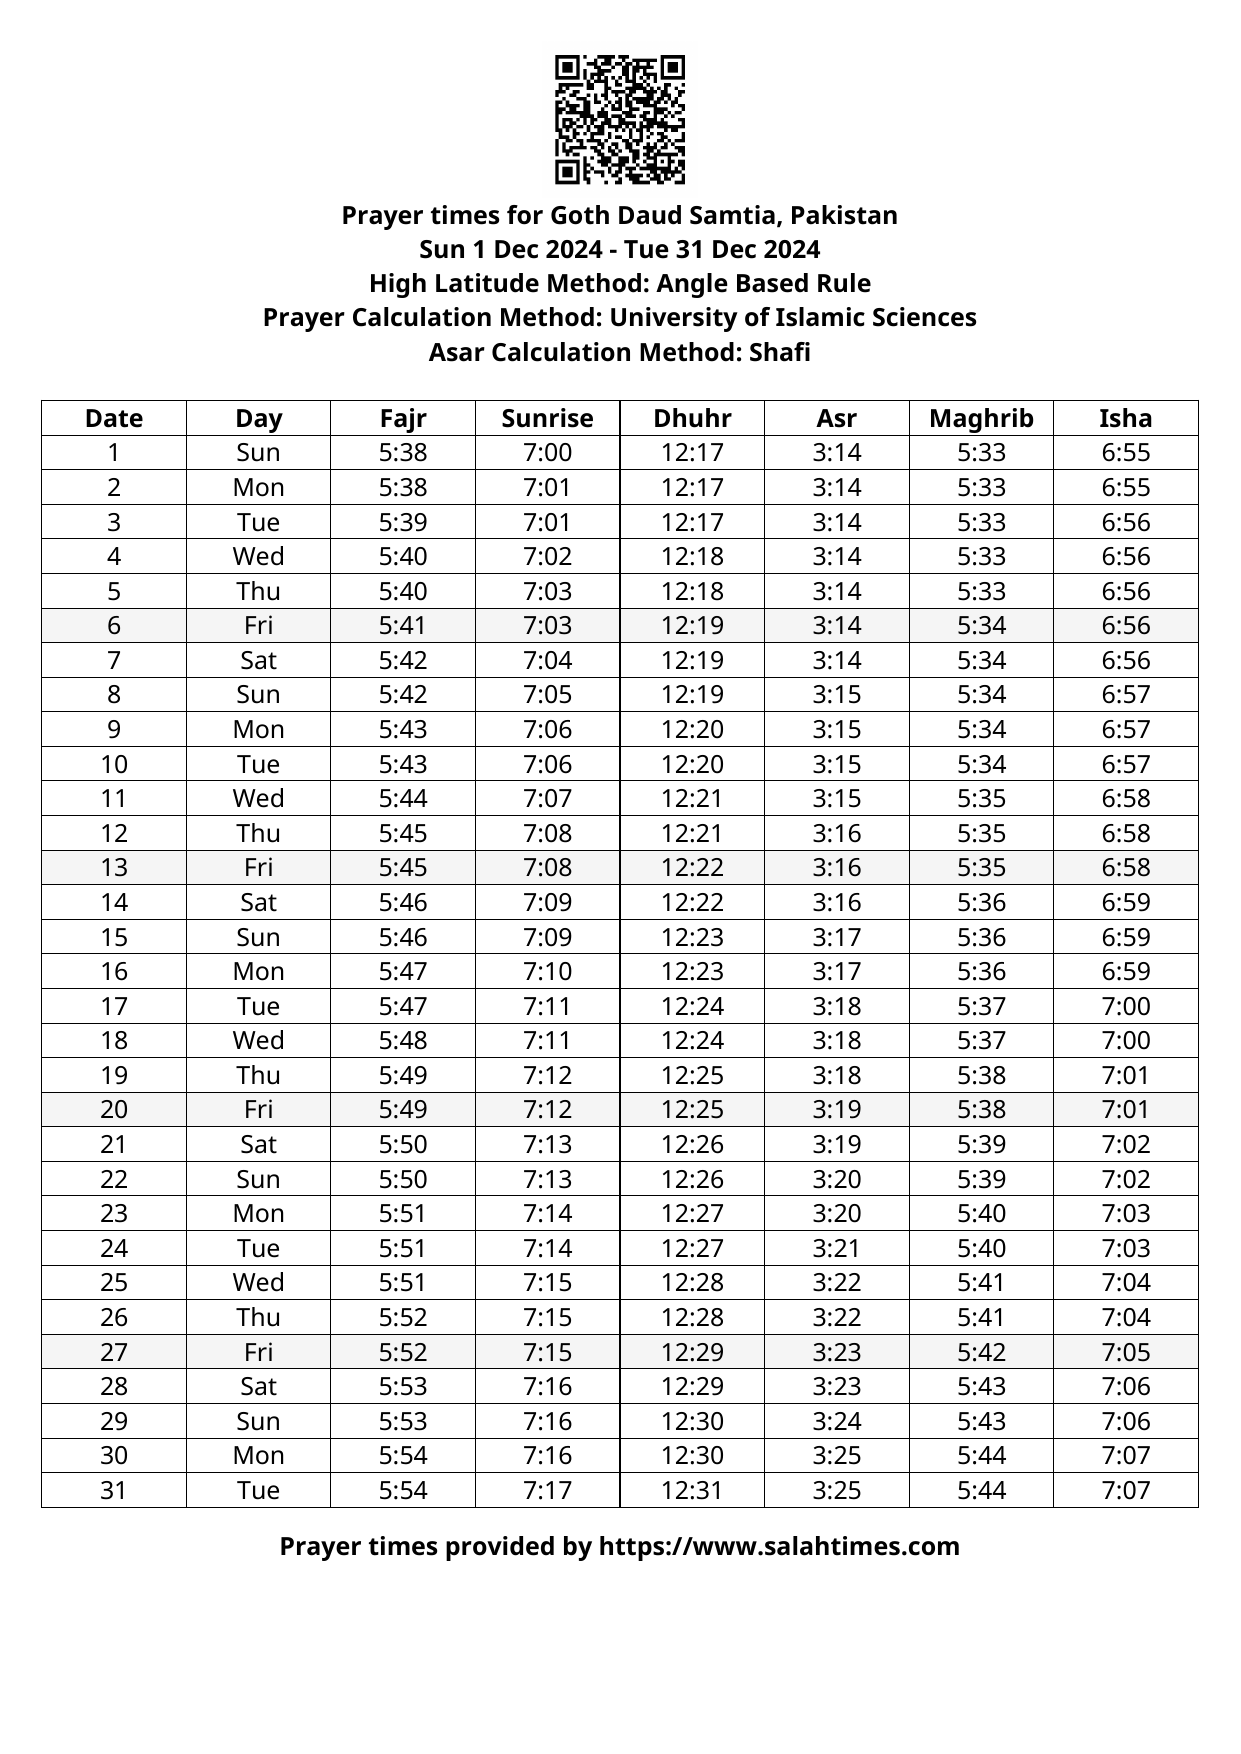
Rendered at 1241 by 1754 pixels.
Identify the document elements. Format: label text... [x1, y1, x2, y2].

table_cell 5:54 [331, 1473, 475, 1507]
table_cell 5:33 [910, 574, 1053, 607]
table_cell 5:34 [910, 609, 1053, 642]
table_cell 7:02 [1054, 1162, 1198, 1195]
table_header Sunrise [476, 401, 619, 434]
table_cell 7:17 [476, 1473, 619, 1507]
table_cell 7:11 [476, 989, 619, 1022]
table_cell 5:35 [910, 781, 1053, 815]
table_cell 13 [42, 851, 186, 884]
text Prayer Calculation Method: University of Islamic Sciences [42, 300, 1198, 334]
table_cell 6 [42, 609, 186, 642]
table_cell 29 [42, 1404, 186, 1437]
table_cell 5:40 [331, 574, 475, 607]
table_cell 12:29 [621, 1369, 764, 1403]
table_cell 5:51 [331, 1266, 475, 1299]
table_cell 12:31 [621, 1473, 764, 1507]
table_cell 10 [42, 747, 186, 780]
table_cell Wed [187, 539, 330, 573]
table_cell 6:57 [1054, 712, 1198, 746]
table_cell 3:14 [765, 539, 909, 573]
table_cell 23 [42, 1196, 186, 1230]
table_cell 5:49 [331, 1058, 475, 1092]
table_cell 7:07 [1054, 1439, 1198, 1472]
table_cell 26 [42, 1300, 186, 1334]
table_cell Mon [187, 954, 330, 988]
table_cell 12:18 [621, 574, 764, 607]
table_cell 3:14 [765, 470, 909, 504]
table_cell 12:19 [621, 643, 764, 677]
table_cell 7:10 [476, 954, 619, 988]
table_cell 3:19 [765, 1093, 909, 1126]
table_cell 3:20 [765, 1162, 909, 1195]
table_cell 5:40 [331, 539, 475, 573]
table_cell Sat [187, 885, 330, 919]
table_cell 7:09 [476, 885, 619, 919]
table_header Maghrib [910, 401, 1053, 434]
table_header Day [187, 401, 330, 434]
table_cell 5:42 [331, 643, 475, 677]
table_cell 5:40 [910, 1196, 1053, 1230]
table_cell 7:07 [1054, 1473, 1198, 1507]
table_cell 12:20 [621, 747, 764, 780]
table_cell 3:16 [765, 816, 909, 849]
table_cell 5:41 [910, 1300, 1053, 1334]
table_cell 6:56 [1054, 643, 1198, 677]
table_cell 12:21 [621, 781, 764, 815]
text Sun 1 Dec 2024 - Tue 31 Dec 2024 [42, 232, 1198, 266]
table_cell Sat [187, 643, 330, 677]
table_cell 12:17 [621, 505, 764, 538]
table_cell 7:16 [476, 1439, 619, 1472]
table_cell 15 [42, 920, 186, 953]
table_cell 5:34 [910, 747, 1053, 780]
picture [542, 41, 699, 198]
table_cell Thu [187, 816, 330, 849]
table_cell 7:15 [476, 1266, 619, 1299]
table_cell 2 [42, 470, 186, 504]
table_cell Mon [187, 712, 330, 746]
table_cell 5:43 [331, 747, 475, 780]
table_cell 5:35 [910, 816, 1053, 849]
table_cell 5:33 [910, 470, 1053, 504]
table_header Dhuhr [621, 401, 764, 434]
table_cell 7:02 [476, 539, 619, 573]
table_cell 12:22 [621, 851, 764, 884]
table_cell 3:18 [765, 989, 909, 1022]
table_cell 6:56 [1054, 574, 1198, 607]
table_cell 20 [42, 1093, 186, 1126]
table_cell 12:28 [621, 1266, 764, 1299]
table_cell 3:14 [765, 643, 909, 677]
table_cell 17 [42, 989, 186, 1022]
table_cell 12:24 [621, 989, 764, 1022]
table_cell 3:20 [765, 1196, 909, 1230]
table_cell 5:38 [910, 1058, 1053, 1092]
table_cell 5:44 [910, 1439, 1053, 1472]
table_cell 7:01 [1054, 1093, 1198, 1126]
table_cell 5:52 [331, 1300, 475, 1334]
table_cell 7:12 [476, 1058, 619, 1092]
table_cell 12:28 [621, 1300, 764, 1334]
table_cell 5:38 [331, 470, 475, 504]
table_cell 30 [42, 1439, 186, 1472]
table_cell 5:39 [910, 1162, 1053, 1195]
table_cell 7:12 [476, 1093, 619, 1126]
table_cell 28 [42, 1369, 186, 1403]
table_cell 7:08 [476, 851, 619, 884]
table_cell 12:30 [621, 1404, 764, 1437]
table_cell 5:48 [331, 1024, 475, 1057]
table_header Asr [765, 401, 909, 434]
table_cell 6:58 [1054, 851, 1198, 884]
table_cell 9 [42, 712, 186, 746]
table_cell 5:46 [331, 920, 475, 953]
table_cell Thu [187, 574, 330, 607]
table_cell Sun [187, 678, 330, 711]
table_cell 7:03 [476, 574, 619, 607]
table_cell 5:45 [331, 851, 475, 884]
table_cell 12:26 [621, 1127, 764, 1161]
table_cell 12:29 [621, 1335, 764, 1368]
table_cell 5:42 [910, 1335, 1053, 1368]
table_cell Sun [187, 436, 330, 469]
table_cell 7:09 [476, 920, 619, 953]
table_cell 16 [42, 954, 186, 988]
table_cell 1 [42, 436, 186, 469]
table_cell 12:19 [621, 609, 764, 642]
table_cell Sat [187, 1369, 330, 1403]
table_cell 3:25 [765, 1473, 909, 1507]
table_cell 6:57 [1054, 747, 1198, 780]
table_cell 5:47 [331, 989, 475, 1022]
table_cell Fri [187, 851, 330, 884]
table_cell Mon [187, 470, 330, 504]
text High Latitude Method: Angle Based Rule [42, 266, 1198, 300]
table_cell 3:14 [765, 505, 909, 538]
table_cell 7:03 [1054, 1196, 1198, 1230]
table_cell 5:36 [910, 954, 1053, 988]
table_cell 4 [42, 539, 186, 573]
table_cell 7:06 [476, 747, 619, 780]
table_cell 5:36 [910, 885, 1053, 919]
table_cell Tue [187, 505, 330, 538]
table_cell 5:50 [331, 1162, 475, 1195]
table_cell 5:51 [331, 1196, 475, 1230]
table_cell 3:21 [765, 1231, 909, 1264]
table_cell 12:19 [621, 678, 764, 711]
table_cell 7:14 [476, 1196, 619, 1230]
table_cell Mon [187, 1439, 330, 1472]
table_cell 7:05 [476, 678, 619, 711]
table_cell 5:34 [910, 712, 1053, 746]
table_cell 7:11 [476, 1024, 619, 1057]
table_cell 12:23 [621, 920, 764, 953]
table_cell Tue [187, 989, 330, 1022]
table_cell Sat [187, 1127, 330, 1161]
table_cell 5:39 [910, 1127, 1053, 1161]
table_cell 7:14 [476, 1231, 619, 1264]
table_cell 5:49 [331, 1093, 475, 1126]
table_cell 5 [42, 574, 186, 607]
table_cell 5:37 [910, 1024, 1053, 1057]
table_cell 5:37 [910, 989, 1053, 1022]
table_cell 7:07 [476, 781, 619, 815]
table_cell Fri [187, 609, 330, 642]
table_cell 7:06 [1054, 1369, 1198, 1403]
table_cell 3:25 [765, 1439, 909, 1472]
table_cell 5:34 [910, 643, 1053, 677]
table_cell 6:58 [1054, 816, 1198, 849]
table_cell 5:45 [331, 816, 475, 849]
table_cell 5:34 [910, 678, 1053, 711]
table_cell Sun [187, 920, 330, 953]
table_cell 5:43 [331, 712, 475, 746]
table_cell 3:15 [765, 781, 909, 815]
table_cell 5:41 [331, 609, 475, 642]
table_cell 7 [42, 643, 186, 677]
table_cell 12:17 [621, 470, 764, 504]
table_cell 6:59 [1054, 885, 1198, 919]
table_cell 3:23 [765, 1369, 909, 1403]
table_cell 12:30 [621, 1439, 764, 1472]
table_cell Thu [187, 1058, 330, 1092]
table_cell 3:22 [765, 1266, 909, 1299]
table_cell 7:04 [476, 643, 619, 677]
table_cell 5:36 [910, 920, 1053, 953]
table_cell 5:40 [910, 1231, 1053, 1264]
table_cell 7:01 [476, 470, 619, 504]
table_cell 5:43 [910, 1369, 1053, 1403]
table_cell 7:03 [1054, 1231, 1198, 1264]
table_header Fajr [331, 401, 475, 434]
table_cell 6:59 [1054, 954, 1198, 988]
table_cell 12:21 [621, 816, 764, 849]
table_cell 3:22 [765, 1300, 909, 1334]
table_cell Wed [187, 1266, 330, 1299]
table_cell 12:27 [621, 1196, 764, 1230]
table_cell Wed [187, 781, 330, 815]
table_cell 3:14 [765, 574, 909, 607]
table_cell Sun [187, 1162, 330, 1195]
table_cell 7:00 [476, 436, 619, 469]
table_cell 5:44 [331, 781, 475, 815]
table_cell 6:56 [1054, 539, 1198, 573]
table_cell 12:22 [621, 885, 764, 919]
table_cell 5:53 [331, 1404, 475, 1437]
table_cell 7:05 [1054, 1335, 1198, 1368]
text Prayer times for Goth Daud Samtia, Pakistan [42, 198, 1198, 232]
text Prayer times provided by https://www.salahtimes.com [42, 1528, 1198, 1563]
table_cell 3:24 [765, 1404, 909, 1437]
table_cell 6:55 [1054, 470, 1198, 504]
table_cell 7:04 [1054, 1300, 1198, 1334]
table_cell 7:01 [1054, 1058, 1198, 1092]
table_cell 6:59 [1054, 920, 1198, 953]
table_cell 6:56 [1054, 505, 1198, 538]
table_cell 12:20 [621, 712, 764, 746]
table_cell 5:47 [331, 954, 475, 988]
table_cell 7:04 [1054, 1266, 1198, 1299]
table_cell 22 [42, 1162, 186, 1195]
table_cell 7:01 [476, 505, 619, 538]
table_cell 7:13 [476, 1162, 619, 1195]
table_cell Tue [187, 1473, 330, 1507]
table_cell 6:57 [1054, 678, 1198, 711]
table_cell 7:13 [476, 1127, 619, 1161]
table_cell 5:38 [331, 436, 475, 469]
table_cell 7:16 [476, 1369, 619, 1403]
table_cell 18 [42, 1024, 186, 1057]
table_cell 3:19 [765, 1127, 909, 1161]
table_cell 7:15 [476, 1335, 619, 1368]
table_cell 12 [42, 816, 186, 849]
table_cell 3 [42, 505, 186, 538]
table_cell 12:23 [621, 954, 764, 988]
table_cell Fri [187, 1093, 330, 1126]
table_cell 19 [42, 1058, 186, 1092]
table_cell 7:06 [476, 712, 619, 746]
table_cell 5:46 [331, 885, 475, 919]
table_cell 5:53 [331, 1369, 475, 1403]
table_cell 7:00 [1054, 1024, 1198, 1057]
table_cell 3:14 [765, 436, 909, 469]
table_cell Wed [187, 1024, 330, 1057]
table_cell 5:52 [331, 1335, 475, 1368]
table_cell 5:38 [910, 1093, 1053, 1126]
table_cell Fri [187, 1335, 330, 1368]
table_cell 7:06 [1054, 1404, 1198, 1437]
text Asar Calculation Method: Shafi [42, 334, 1198, 368]
table_cell 24 [42, 1231, 186, 1264]
table_cell 12:25 [621, 1093, 764, 1126]
table_cell 12:26 [621, 1162, 764, 1195]
table_cell Sun [187, 1404, 330, 1437]
table_cell 5:51 [331, 1231, 475, 1264]
table_cell 5:39 [331, 505, 475, 538]
table_cell 5:35 [910, 851, 1053, 884]
table_cell 6:58 [1054, 781, 1198, 815]
table_cell 7:02 [1054, 1127, 1198, 1161]
table_cell 12:17 [621, 436, 764, 469]
table_cell 5:33 [910, 505, 1053, 538]
table_cell 3:14 [765, 609, 909, 642]
table_cell 21 [42, 1127, 186, 1161]
table_cell 5:33 [910, 436, 1053, 469]
table_cell 3:15 [765, 747, 909, 780]
table_cell 12:18 [621, 539, 764, 573]
table_cell 3:18 [765, 1058, 909, 1092]
table_cell 14 [42, 885, 186, 919]
table_cell 5:50 [331, 1127, 475, 1161]
table_cell 7:03 [476, 609, 619, 642]
table_cell 3:17 [765, 954, 909, 988]
table_cell 25 [42, 1266, 186, 1299]
table_cell 3:18 [765, 1024, 909, 1057]
table_cell 11 [42, 781, 186, 815]
table_cell 12:27 [621, 1231, 764, 1264]
table_cell Tue [187, 747, 330, 780]
table_cell 6:55 [1054, 436, 1198, 469]
table_cell 12:24 [621, 1024, 764, 1057]
table_cell 5:41 [910, 1266, 1053, 1299]
table_cell 3:15 [765, 678, 909, 711]
table_header Isha [1054, 401, 1198, 434]
table_cell 3:16 [765, 851, 909, 884]
table_cell 8 [42, 678, 186, 711]
table_cell 27 [42, 1335, 186, 1368]
table_cell 3:23 [765, 1335, 909, 1368]
table_cell 7:16 [476, 1404, 619, 1437]
table_cell 5:54 [331, 1439, 475, 1472]
table_cell 5:42 [331, 678, 475, 711]
table_cell Thu [187, 1300, 330, 1334]
table_cell 5:43 [910, 1404, 1053, 1437]
table_header Date [42, 401, 186, 434]
table_cell 7:15 [476, 1300, 619, 1334]
table_cell 31 [42, 1473, 186, 1507]
table_cell 12:25 [621, 1058, 764, 1092]
table_cell 3:16 [765, 885, 909, 919]
table_cell Mon [187, 1196, 330, 1230]
table_cell 7:00 [1054, 989, 1198, 1022]
table_cell 3:17 [765, 920, 909, 953]
table_cell 7:08 [476, 816, 619, 849]
table_cell 5:44 [910, 1473, 1053, 1507]
table_cell 6:56 [1054, 609, 1198, 642]
table_cell 3:15 [765, 712, 909, 746]
table_cell 5:33 [910, 539, 1053, 573]
table_cell Tue [187, 1231, 330, 1264]
